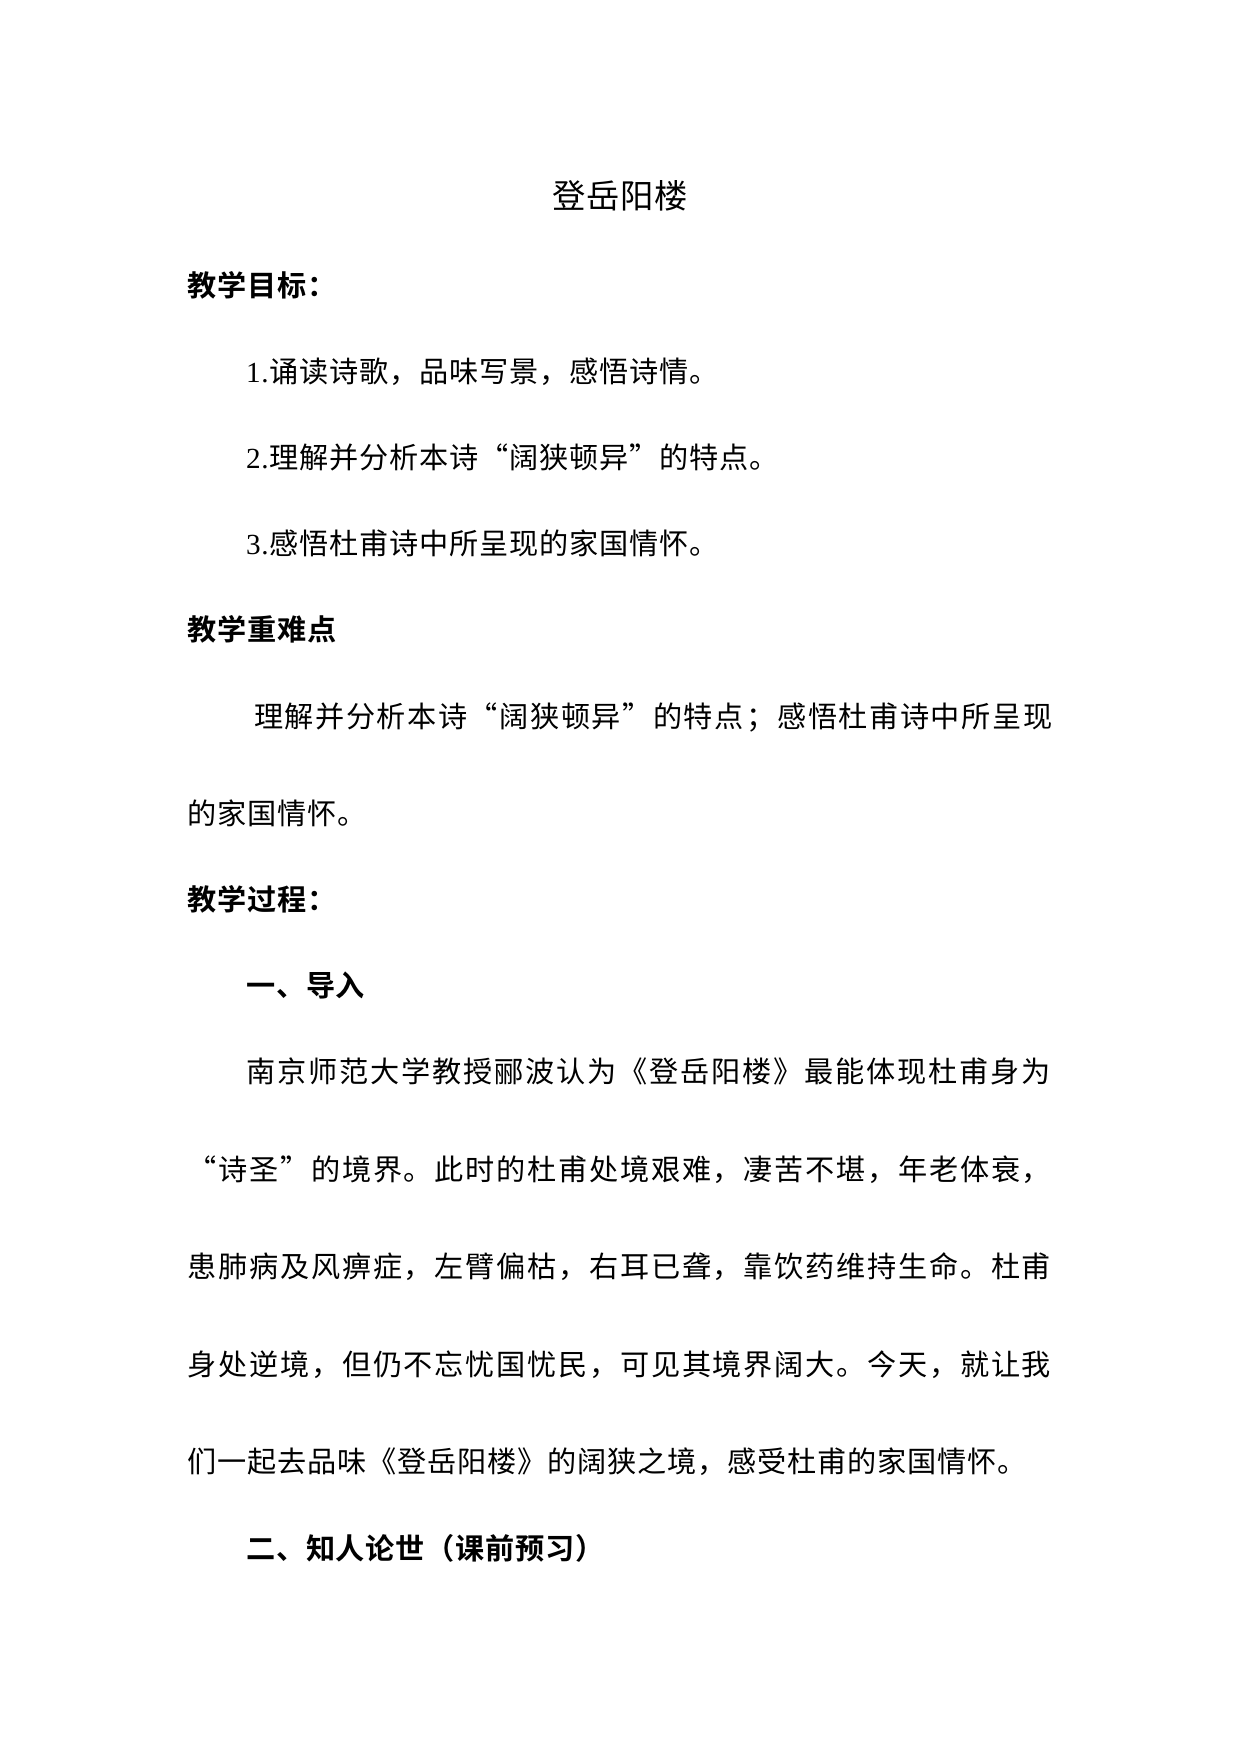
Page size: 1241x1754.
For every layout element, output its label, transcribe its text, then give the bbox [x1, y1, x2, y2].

text 登岳阳楼 [187, 162, 1053, 227]
text 教学重难点 [187, 596, 1053, 661]
text 1.诵读诗歌，品味写景，感悟诗情。 [187, 337, 1053, 402]
text 南京师范大学教授郦波认为《登岳阳楼》最能体现杜甫身为“诗圣”的境界。此时的杜甫处境艰难，凄苦不堪，年老体衰，患肺病及风痹症，左臂偏枯，右耳已聋，靠饮药维持生命。杜甫身处逆境，但仍不忘忧国忧民，可见其境界阔大。今天，就让我们一起去品味《登岳阳楼》的阔狭之境，感受杜甫的家国情怀。 [187, 1038, 1053, 1493]
text 3.感悟杜甫诗中所呈现的家国情怀。 [187, 509, 1053, 574]
text 2.理解并分析本诗“阔狭顿异”的特点。 [187, 423, 1053, 488]
text 教学过程： [187, 865, 1053, 930]
text 一、导入 [187, 952, 1053, 1017]
text 二、知人论世（课前预习） [187, 1514, 1053, 1579]
text 教学目标： [187, 251, 1053, 316]
text 理解并分析本诗“阔狭顿异”的特点；感悟杜甫诗中所呈现的家国情怀。 [187, 682, 1053, 844]
